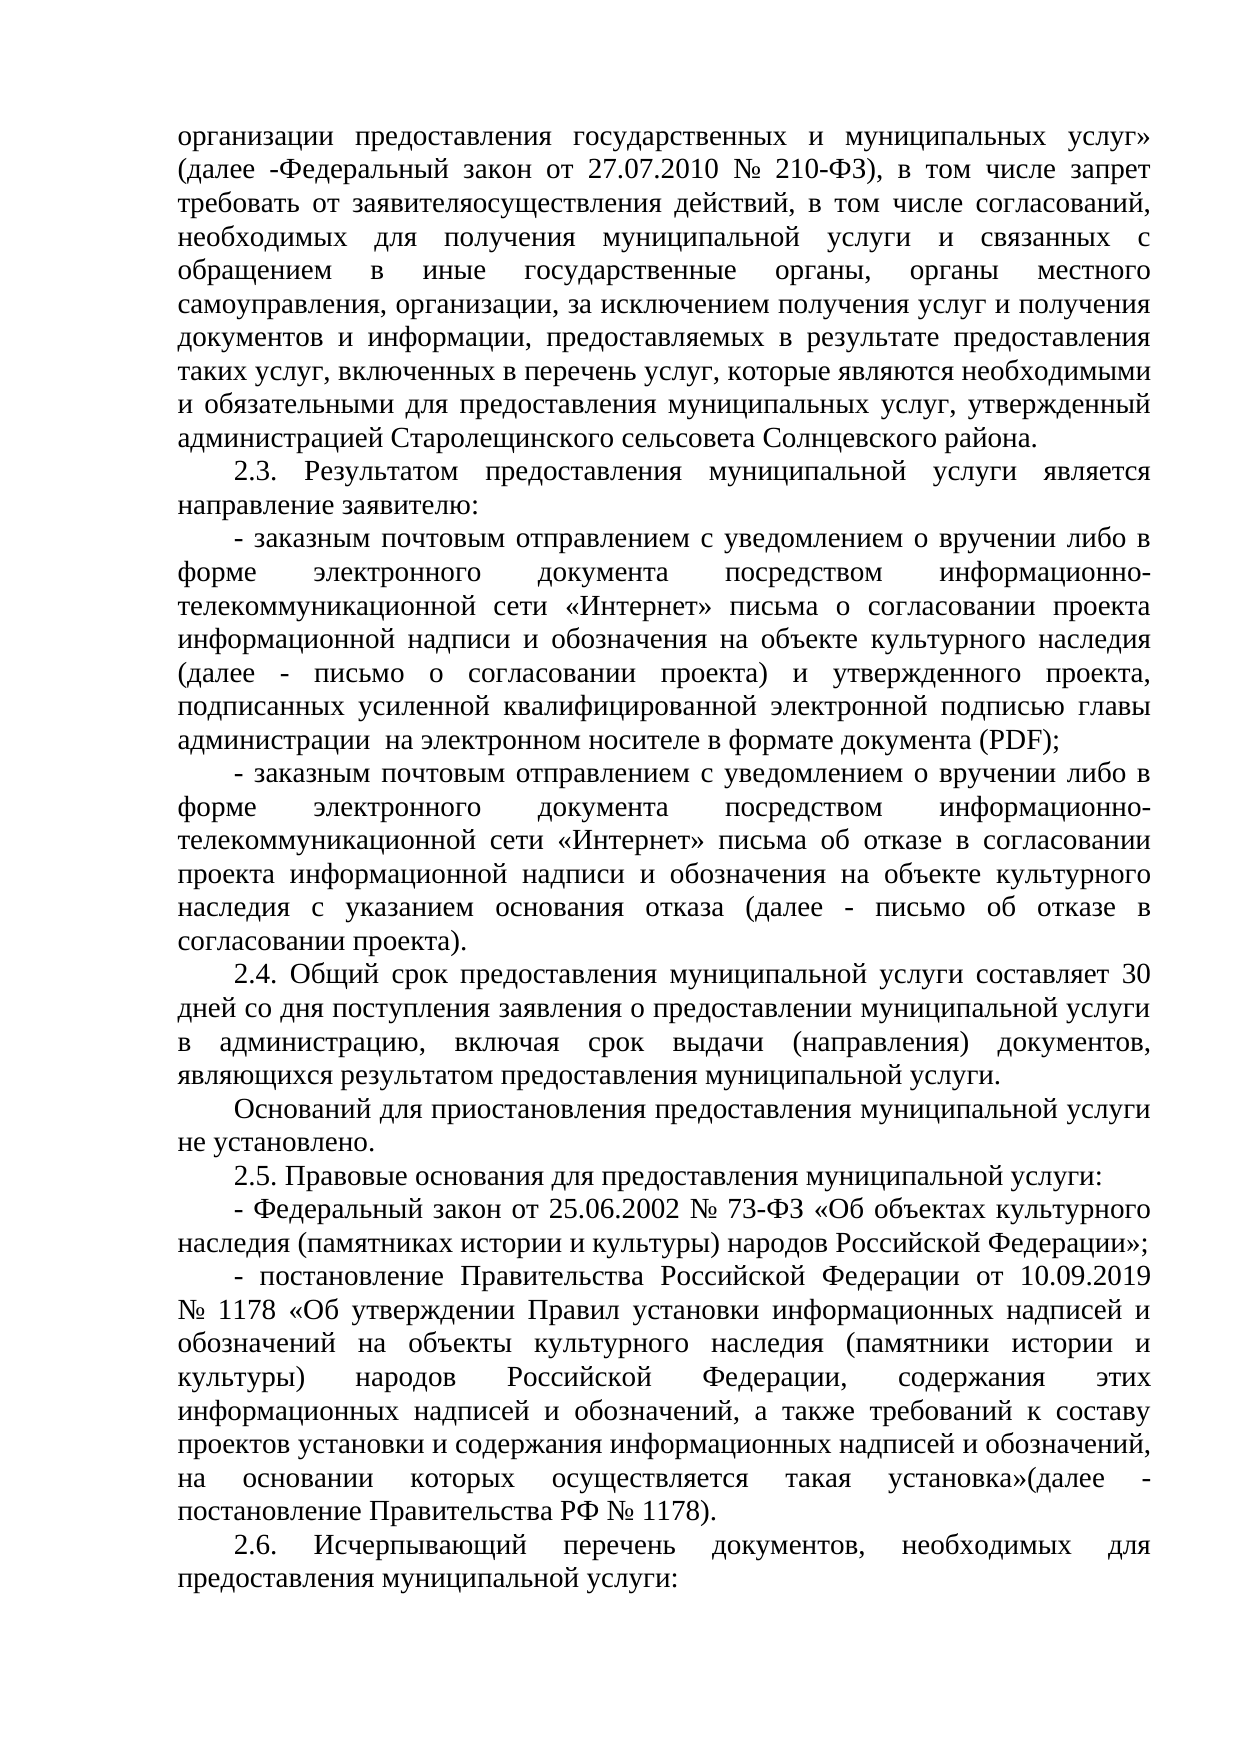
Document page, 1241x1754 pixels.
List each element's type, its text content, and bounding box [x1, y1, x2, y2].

text - Федеральный закон от 25.06.2002 № 73-ФЗ «Об объектах культурного наследия (памятниках истории и культуры) народов Российской Федерации»; [177, 1191, 1152, 1258]
text - заказным почтовым отправлением с уведомлением о вручении либо в форме электронного документа посредством информационно-телекоммуникационной сети «Интернет» письма об отказе в согласовании проекта информационной надписи и обозначения на объекте культурного наследия с указанием основания отказа (далее - письмо об отказе в согласовании проекта). [177, 755, 1152, 957]
text 2.6. Исчерпывающий перечень документов, необходимых для предоставления муниципальной услуги: [177, 1527, 1152, 1594]
text - постановление Правительства Российской Федерации от 10.09.2019 № 1178 «Об утверждении Правил установки информационных надписей и обозначений на объекты культурного наследия (памятники истории и культуры) народов Российской Федерации, содержания этих информационных надписей и обозначений, а также требований к составу проектов установки и содержания информационных надписей и обозначений, на основании которых осуществляется такая установка»(далее - постановление Правительства РФ № 1178). [177, 1258, 1152, 1527]
text 2.3. Результатом предоставления муниципальной услуги является направление заявителю: [177, 453, 1152, 521]
text 2.4. Общий срок предоставления муниципальной услуги составляет 30 дней со дня поступления заявления о предоставлении муниципальной услуги в администрацию, включая срок выдачи (направления) документов, являющихся результатом предоставления муниципальной услуги. [177, 957, 1152, 1091]
text Оснований для приостановления предоставления муниципальной услуги не установлено. [177, 1091, 1152, 1158]
text - заказным почтовым отправлением с уведомлением о вручении либо в форме электронного документа посредством информационно-телекоммуникационной сети «Интернет» письма о согласовании проекта информационной надписи и обозначения на объекте культурного наследия (далее - письмо о согласовании проекта) и утвержденного проекта, подписанных усиленной квалифицированной электронной подписью главы администрации на электронном носителе в формате документа (PDF); [177, 521, 1152, 755]
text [177, 118, 1152, 453]
text 2.5. Правовые основания для предоставления муниципальной услуги: [177, 1158, 1152, 1191]
